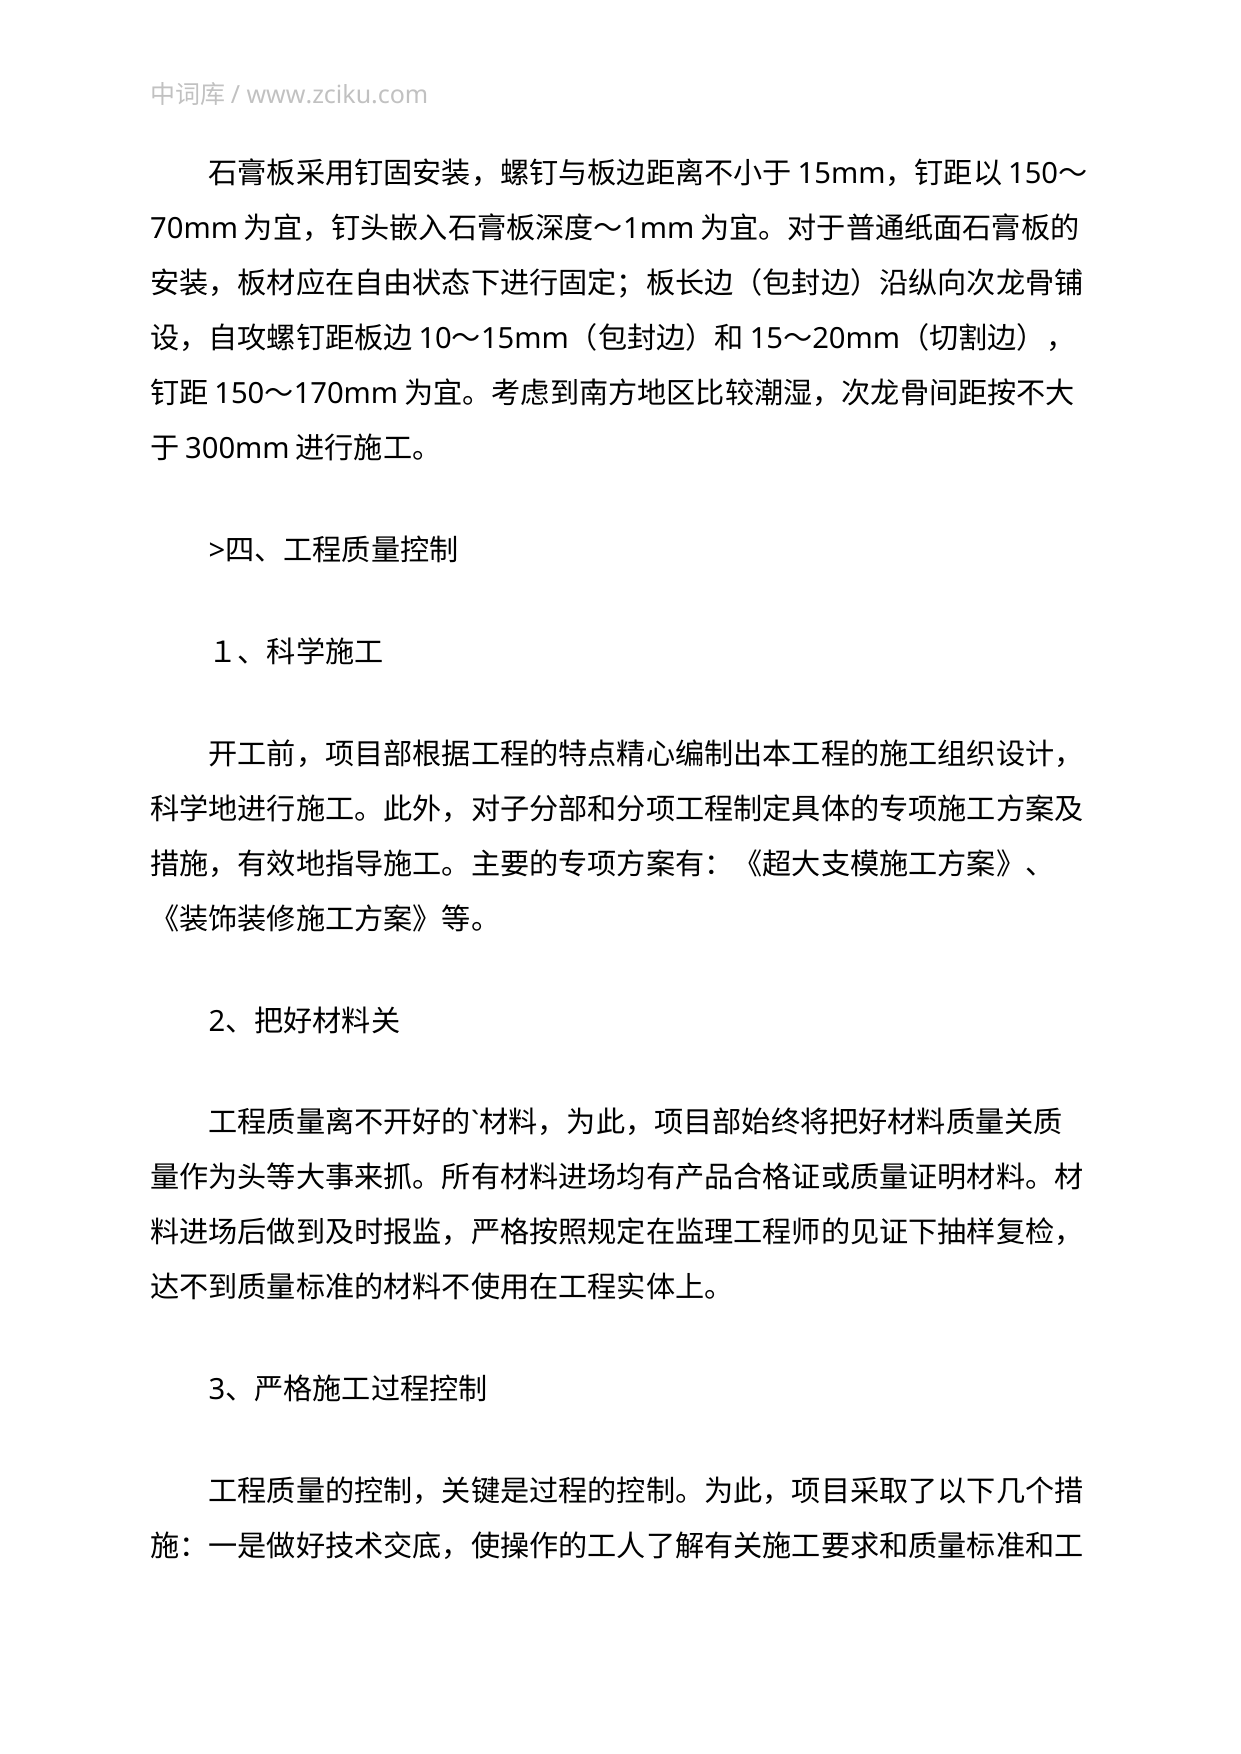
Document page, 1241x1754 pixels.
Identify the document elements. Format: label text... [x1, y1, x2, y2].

text 3、严格施工过程控制 [150, 1366, 1090, 1408]
text 石膏板采用钉固安装，螺钉与板边距离不小于15mm，钉距以150～70mm为宜，钉头嵌入石膏板深度～1mm为宜。对于普通纸面石膏板的安装，板材应在自由状态下进行固定；板长边（包封边）沿纵向次龙骨铺设，自攻螺钉距板边10～15mm（包封边）和15～20mm（切割边），钉距150～170mm为宜。考虑到南方地区比较潮湿，次龙骨间距按不大于300mm进行施工。 [150, 150, 1090, 467]
text 2、把好材料关 [150, 997, 1090, 1039]
text >四、工程质量控制 [150, 527, 1090, 569]
text 工程质量离不开好的`材料，为此，项目部始终将把好材料质量关质量作为头等大事来抓。所有材料进场均有产品合格证或质量证明材料。材料进场后做到及时报监，严格按照规定在监理工程师的见证下抽样复检，达不到质量标准的材料不使用在工程实体上。 [150, 1099, 1090, 1306]
text １、科学施工 [150, 629, 1090, 671]
text 开工前，项目部根据工程的特点精心编制出本工程的施工组织设计，科学地进行施工。此外，对子分部和分项工程制定具体的专项施工方案及措施，有效地指导施工。主要的专项方案有：《超大支模施工方案》、《装饰装修施工方案》等。 [150, 731, 1090, 938]
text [150, 1468, 1090, 1565]
